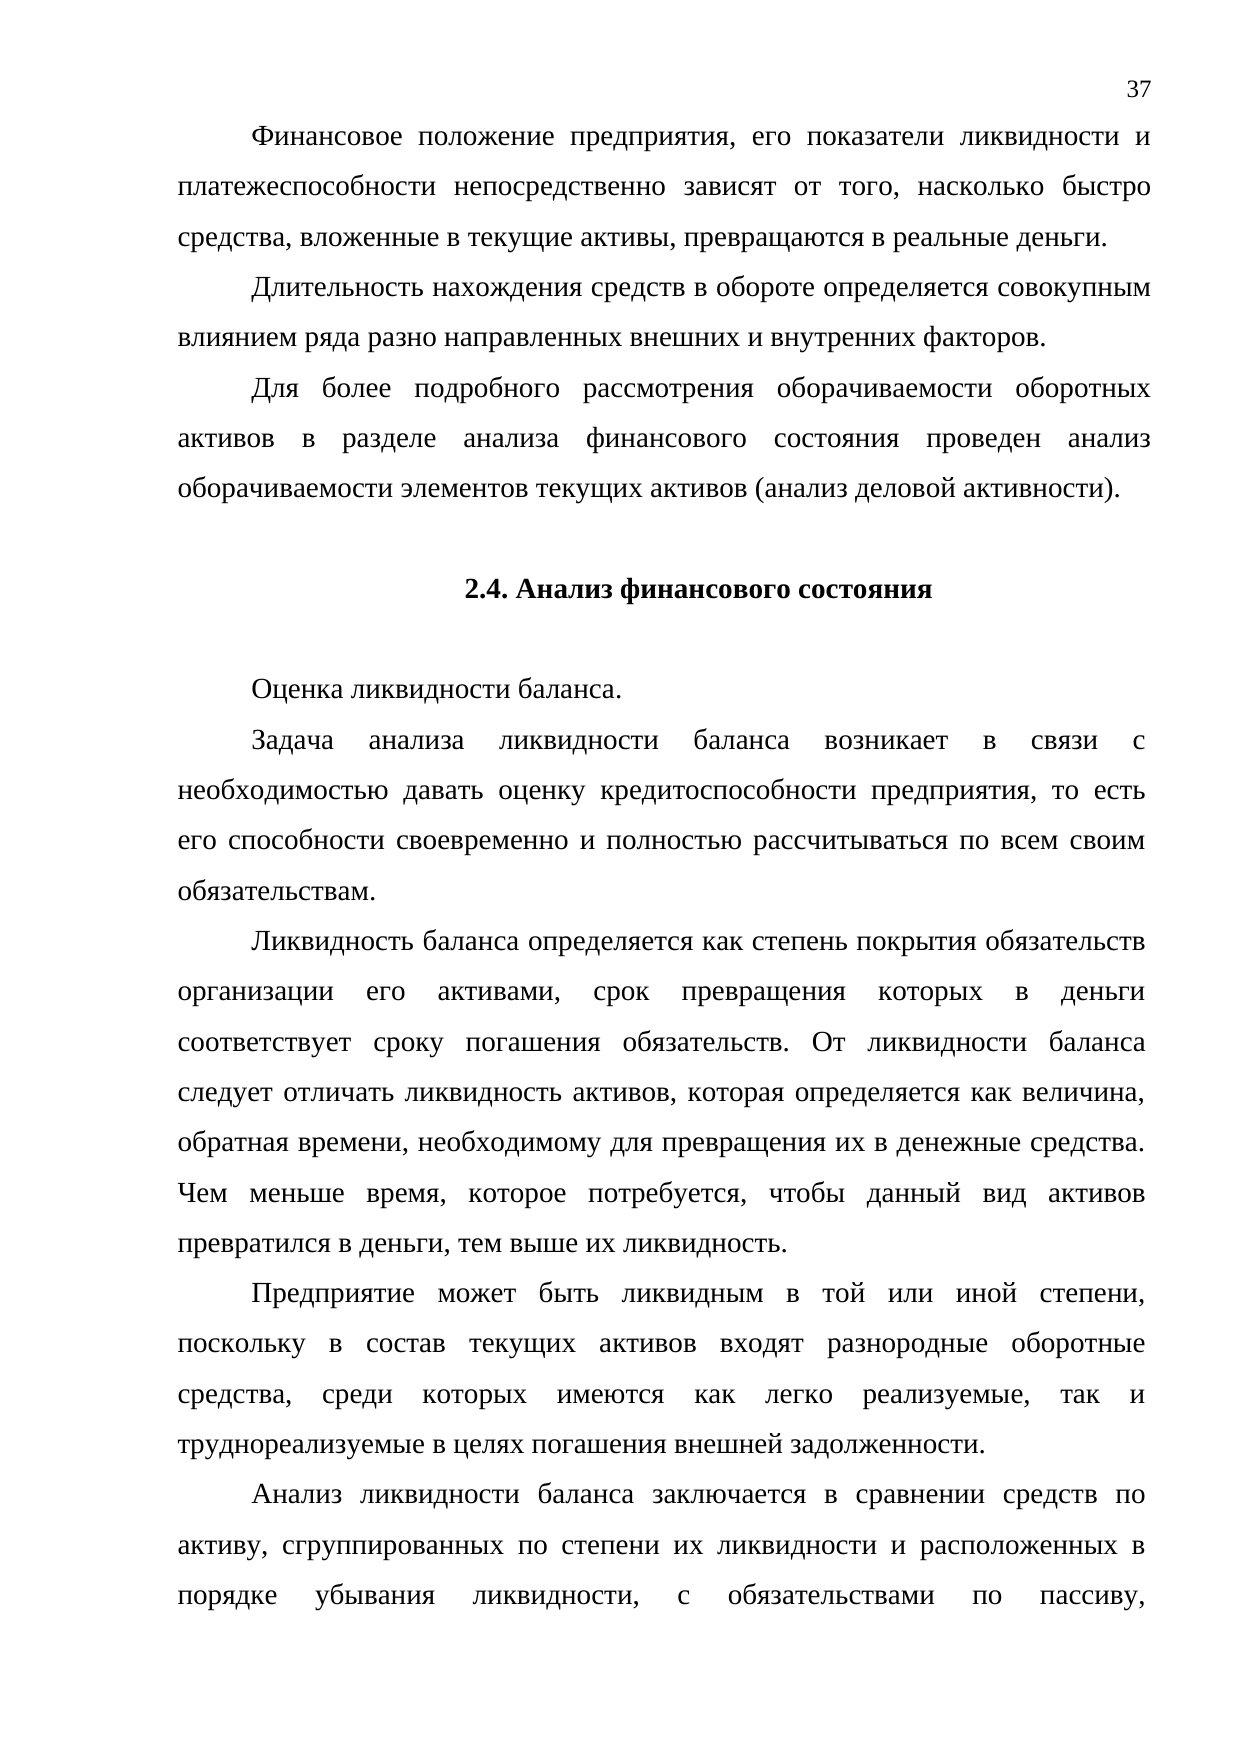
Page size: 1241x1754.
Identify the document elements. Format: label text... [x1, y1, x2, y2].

text 2.4. Анализ финансового состояния [177, 571, 1146, 604]
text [177, 1477, 1146, 1611]
text Для более подробного рассмотрения оборачиваемости оборотных активов в разделе анализа финансового состояния проведен анализ оборачиваемости элементов текущих активов (анализ деловой активности). [177, 370, 1152, 504]
text Длительность нахождения средств в обороте определяется совокупным влиянием ряда разно направленных внешних и внутренних факторов. [177, 269, 1152, 353]
text Задача анализа ликвидности баланса возникает в связи с необходимостью давать оценку кредитоспособности предприятия, то есть его способности своевременно и полностью рассчитываться по всем своим обязательствам. [177, 722, 1146, 906]
text Финансовое положение предприятия, его показатели ликвидности и платежеспособности непосредственно зависят от того, насколько быстро средства, вложенные в текущие активы, превращаются в реальные деньги. [177, 118, 1152, 252]
text Ликвидность баланса определяется как степень покрытия обязательств организации его активами, срок превращения которых в деньги соответствует сроку погашения обязательств. От ликвидности баланса следует отличать ликвидность активов, которая определяется как величина, обратная времени, необходимому для превращения их в денежные средства. Чем меньше время, которое потребуется, чтобы данный вид активов превратился в деньги, тем выше их ликвидность. [177, 923, 1146, 1258]
text Предприятие может быть ликвидным в той или иной степени, поскольку в состав текущих активов входят разнородные оборотные средства, среди которых имеются как легко реализуемые, так и труднореализуемые в целях погашения внешней задолженности. [177, 1275, 1146, 1460]
text Оценка ликвидности баланса. [177, 672, 1146, 705]
